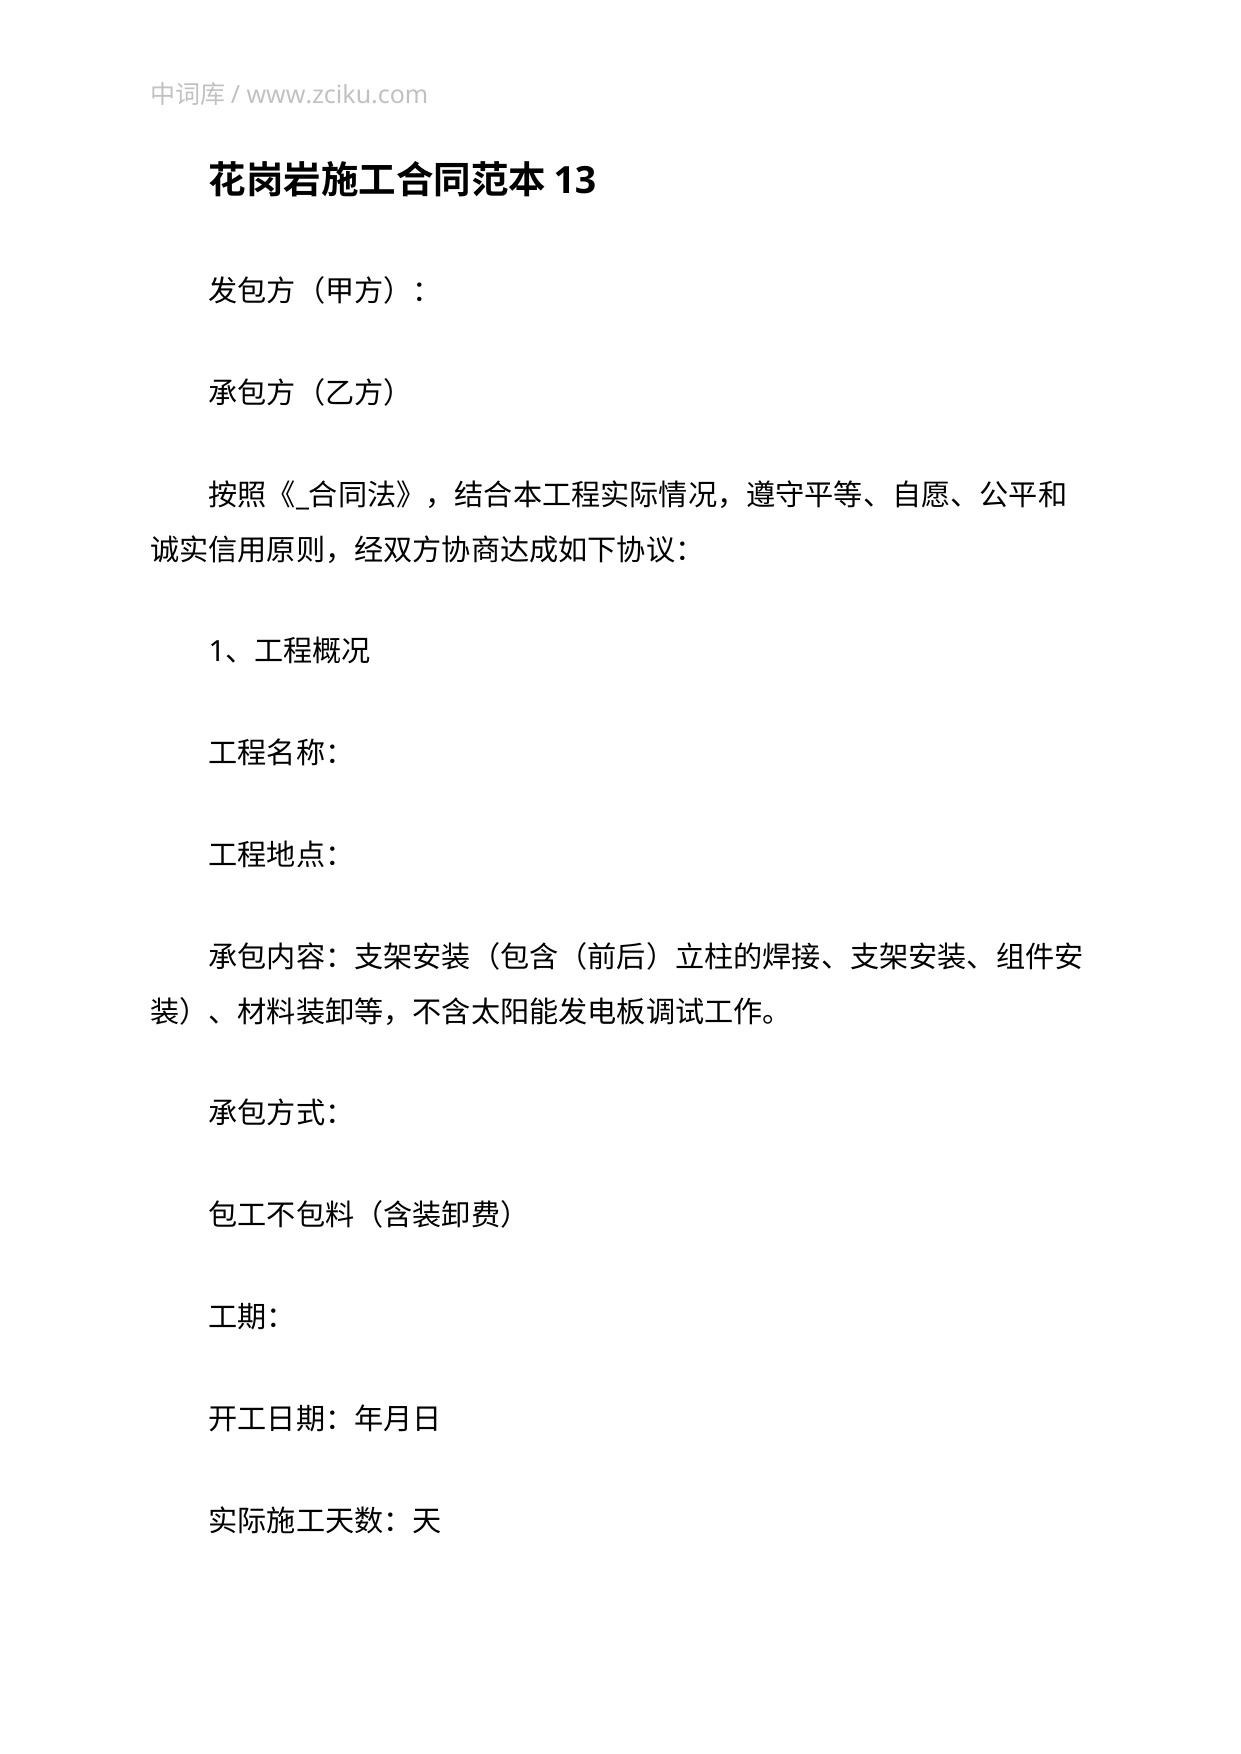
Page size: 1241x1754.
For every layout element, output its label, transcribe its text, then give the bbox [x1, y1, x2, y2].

text 承包方（乙方） [150, 369, 1090, 412]
text 花岗岩施工合同范本13 [150, 150, 1090, 204]
text 实际施工天数：天 [150, 1497, 1090, 1539]
text 1、工程概况 [150, 628, 1090, 670]
text 承包内容：支架安装（包含（前后）立柱的焊接、支架安装、组件安装）、材料装卸等，不含太阳能发电板调试工作。 [150, 933, 1090, 1031]
text 工程地点： [150, 832, 1090, 874]
text 工程名称： [150, 730, 1090, 772]
text 包工不包料（含装卸费） [150, 1192, 1090, 1234]
text 开工日期：年月日 [150, 1395, 1090, 1438]
text 工期： [150, 1294, 1090, 1336]
text 按照《_合同法》，结合本工程实际情况，遵守平等、自愿、公平和诚实信用原则，经双方协商达成如下协议： [150, 471, 1090, 568]
text 发包方（甲方）： [150, 268, 1090, 310]
text 承包方式： [150, 1090, 1090, 1132]
